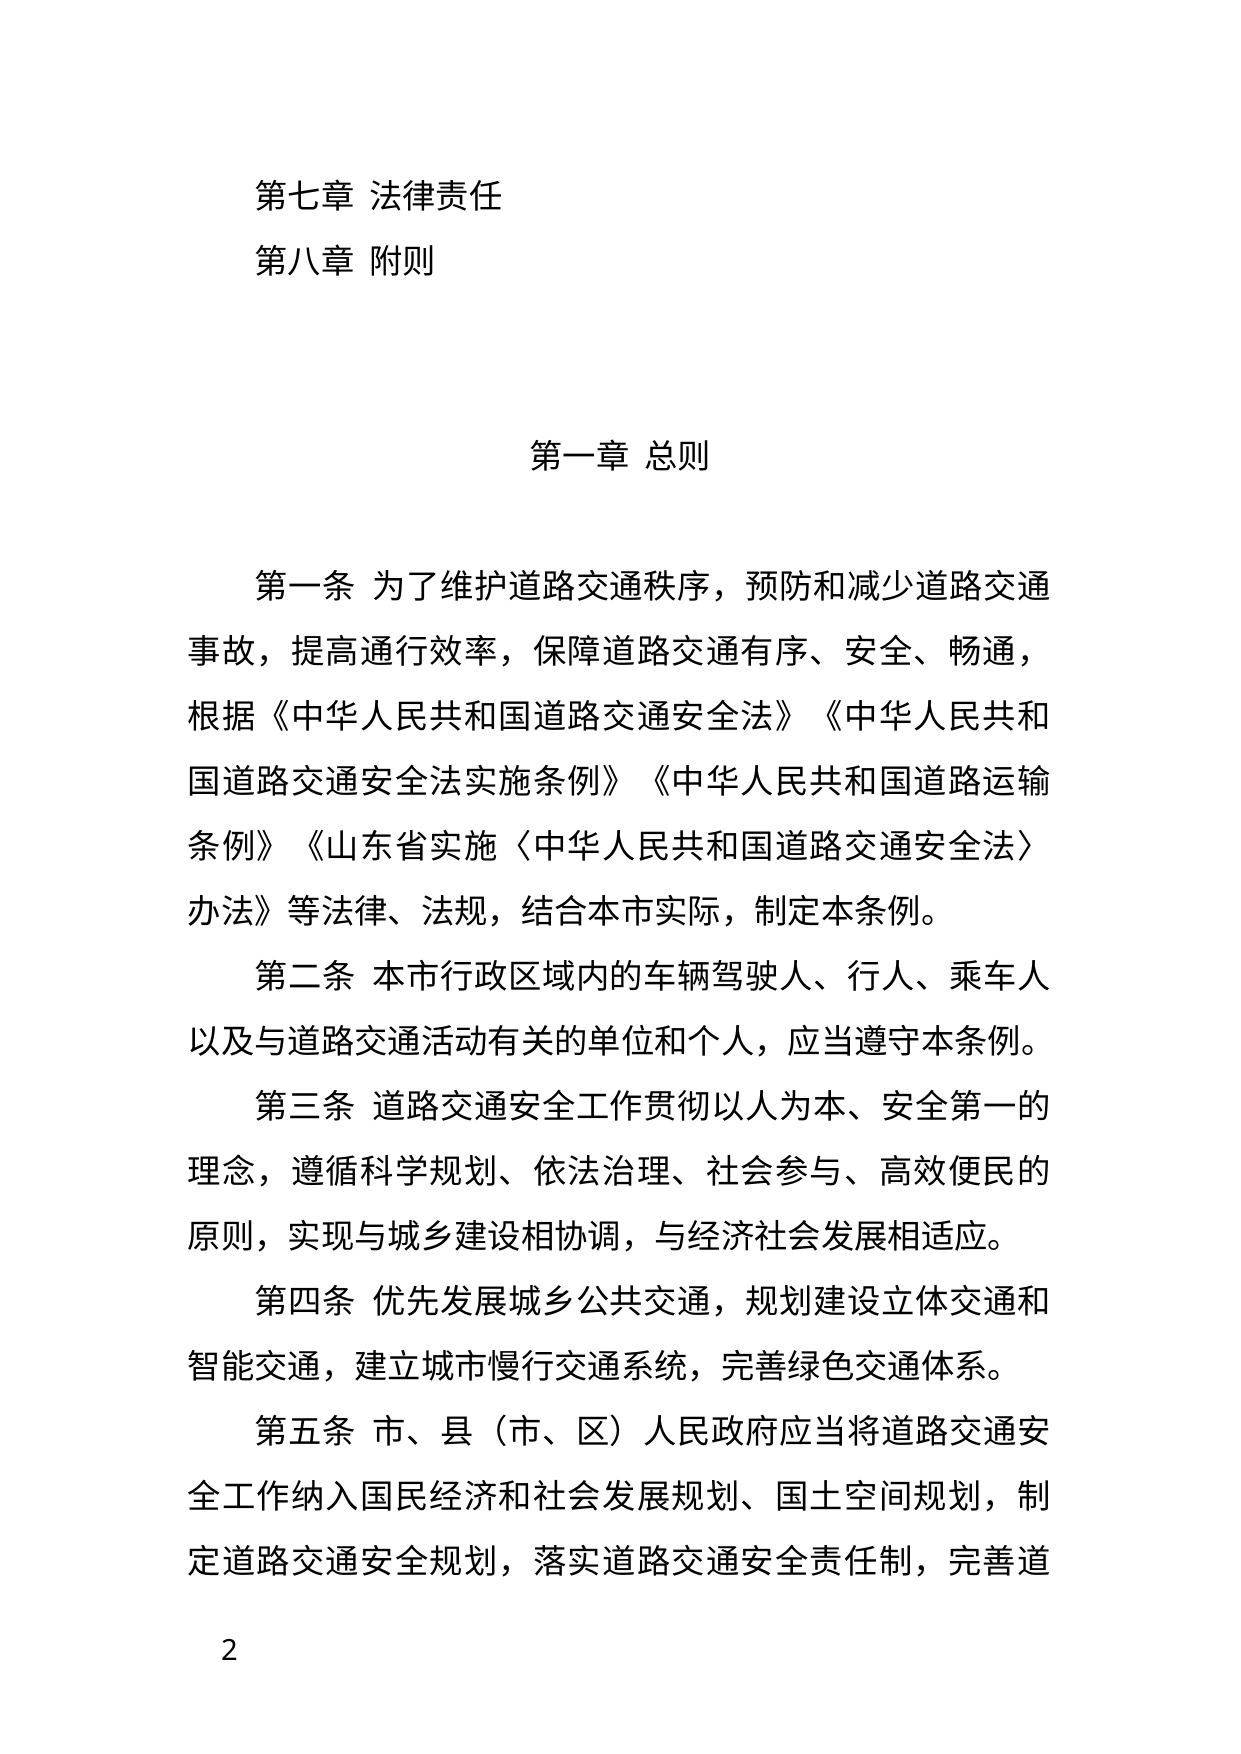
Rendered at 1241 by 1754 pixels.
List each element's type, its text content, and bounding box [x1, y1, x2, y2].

text 第二条 本市行政区域内的车辆驾驶人、行人、乘车人以及与道路交通活动有关的单位和个人，应当遵守本条例。 [187, 942, 1053, 1072]
text 第八章 附则 [187, 227, 1053, 292]
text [187, 1397, 1053, 1592]
text 第一条 为了维护道路交通秩序，预防和减少道路交通事故，提高通行效率，保障道路交通有序、安全、畅通，根据《中华人民共和国道路交通安全法》《中华人民共和国道路交通安全法实施条例》《中华人民共和国道路运输条例》《山东省实施〈中华人民共和国道路交通安全法〉办法》等法律、法规，结合本市实际，制定本条例。 [187, 552, 1053, 942]
text 第四条 优先发展城乡公共交通，规划建设立体交通和智能交通，建立城市慢行交通系统，完善绿色交通体系。 [187, 1267, 1053, 1397]
text 第三条 道路交通安全工作贯彻以人为本、安全第一的理念，遵循科学规划、依法治理、社会参与、高效便民的原则，实现与城乡建设相协调，与经济社会发展相适应。 [187, 1072, 1053, 1267]
text 第七章 法律责任 [187, 162, 1053, 227]
text 第一章 总则 [187, 422, 1053, 487]
